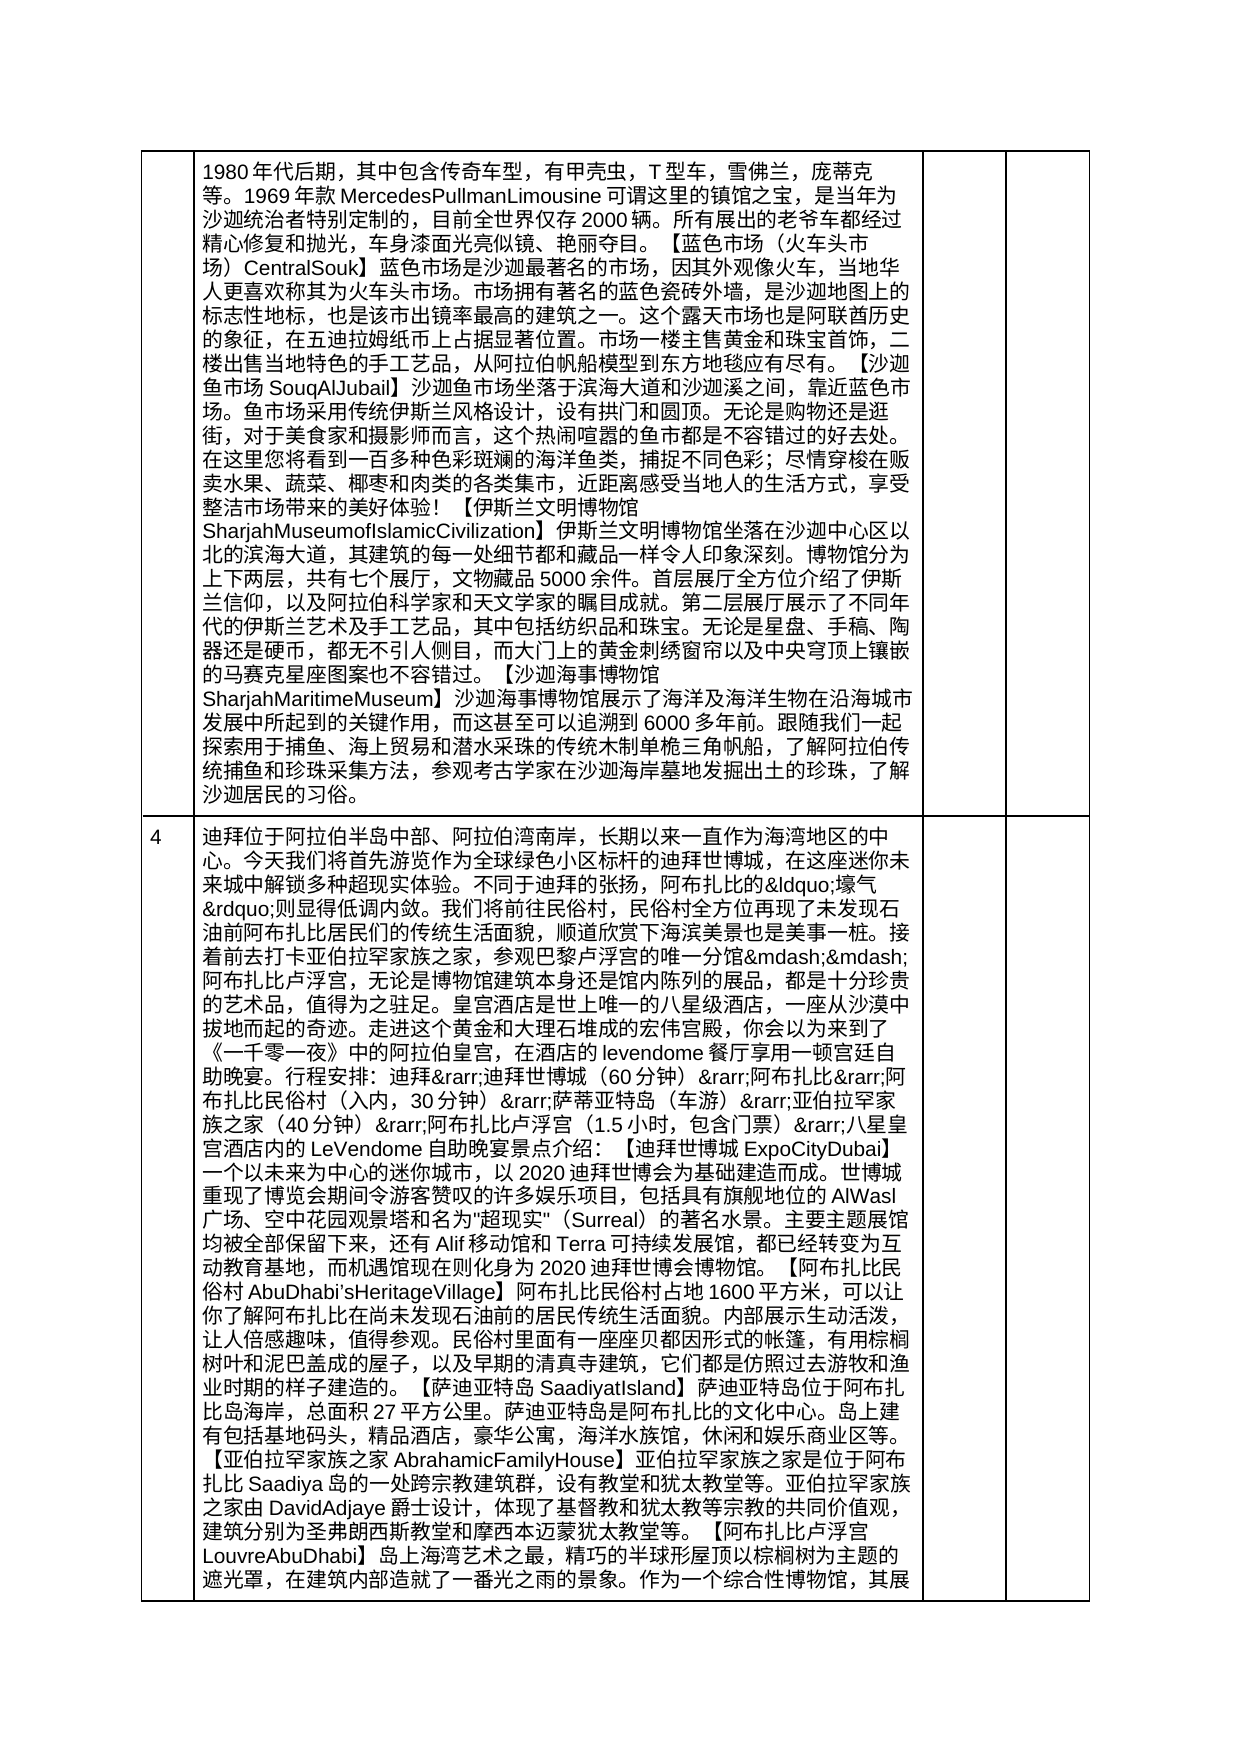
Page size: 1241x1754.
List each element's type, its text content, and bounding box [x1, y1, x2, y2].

table_cell [1007, 152, 1089, 815]
table_cell 4 [142, 816, 193, 1600]
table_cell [195, 817, 922, 1600]
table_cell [195, 152, 922, 815]
table_cell [924, 152, 1005, 815]
table_cell 3 [142, 152, 193, 815]
table_cell [1007, 817, 1089, 1600]
table_cell [924, 817, 1005, 1600]
